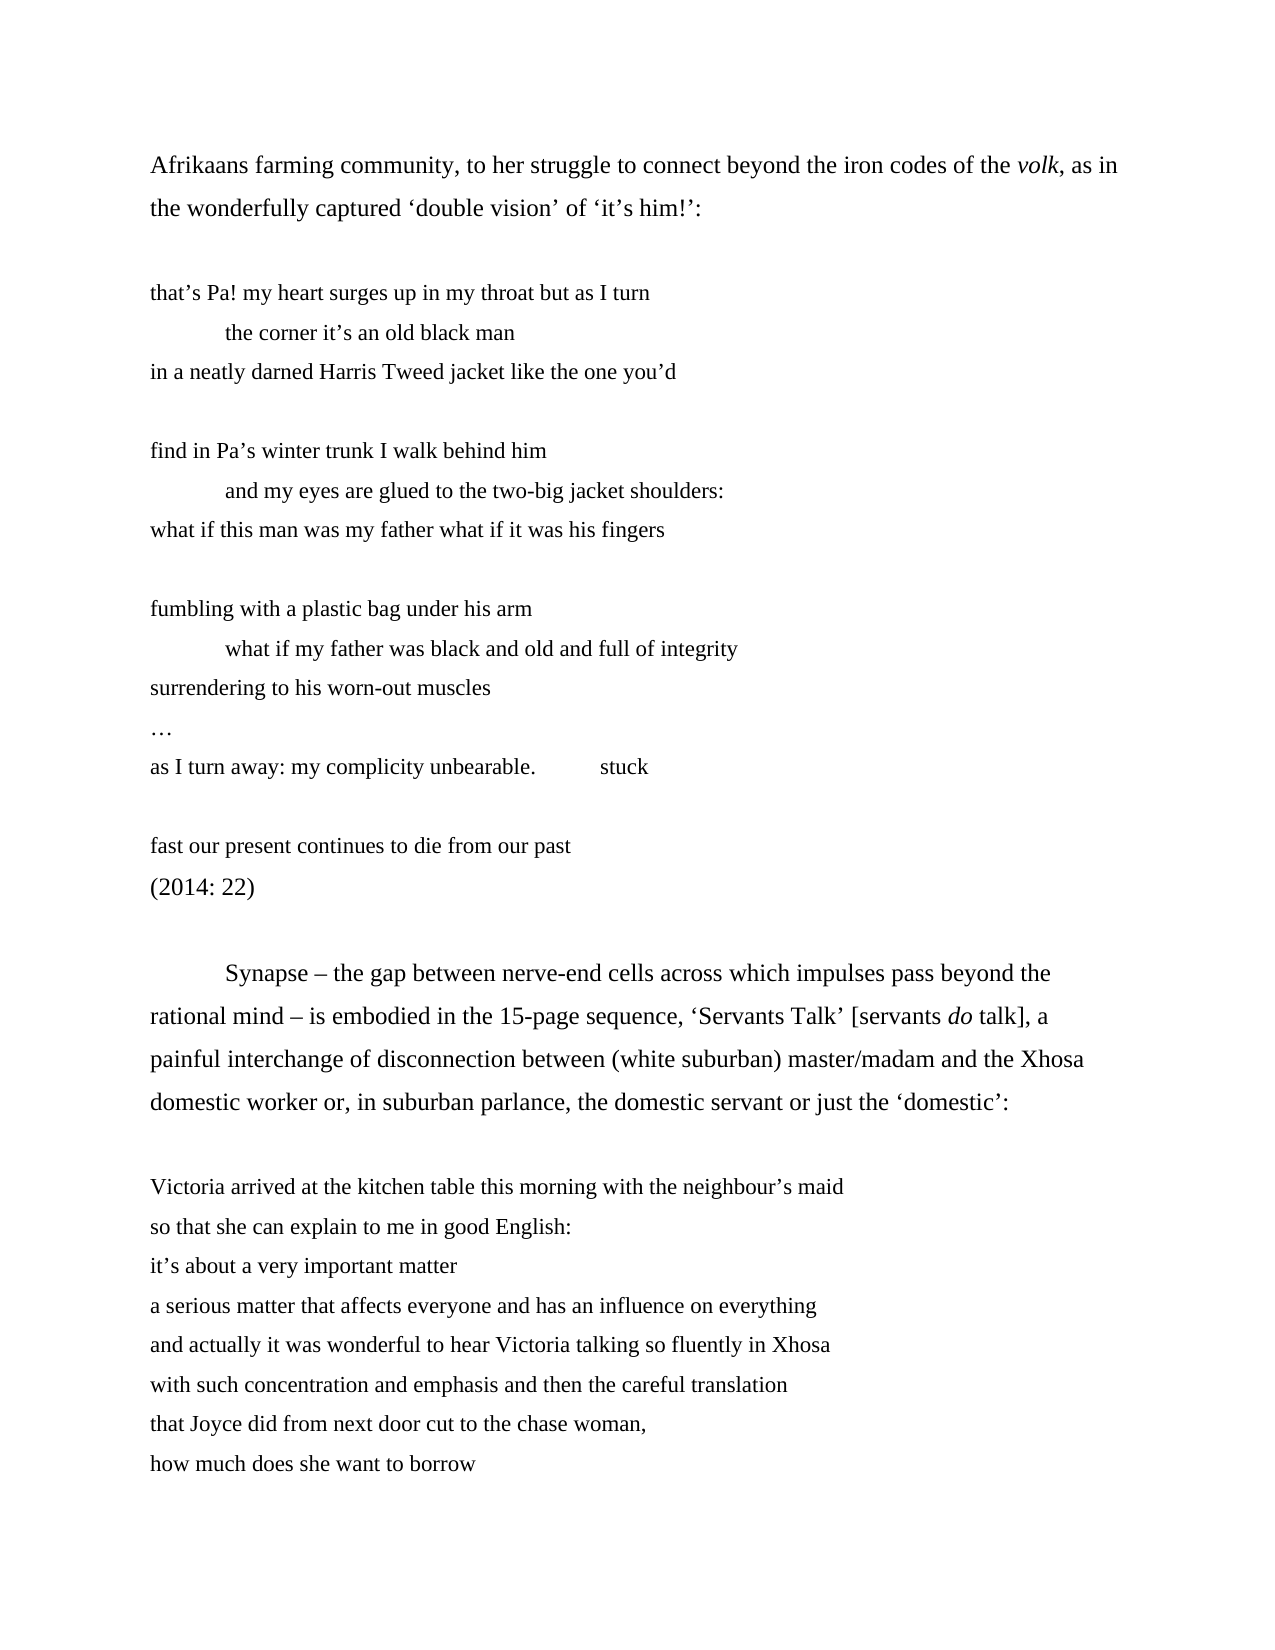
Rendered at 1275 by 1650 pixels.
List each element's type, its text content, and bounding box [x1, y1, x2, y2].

text the corner it’s an old black man [150, 319, 1125, 345]
text surrendering to his worn-out muscles [150, 674, 1125, 701]
text what if my father was black and old and full of integrity [150, 635, 1125, 661]
text so that she can explain to me in good English: [150, 1213, 1125, 1239]
text … [150, 714, 1125, 740]
text find in Pa’s winter trunk I walk behind him [150, 437, 1125, 464]
text fast our present continues to die from our past [150, 832, 1125, 858]
text fumbling with a plastic bag under his arm [150, 595, 1125, 622]
text and my eyes are glued to the two-big jacket shoulders: [150, 477, 1125, 503]
text what if this man was my father what if it was his fingers [150, 516, 1125, 543]
text as I turn away: my complicity unbearable. stuck [150, 753, 1125, 779]
text it’s about a very important matter [150, 1252, 1125, 1279]
text that’s Pa! my heart surges up in my throat but as I turn [150, 279, 1125, 306]
text (2014: 22) [150, 872, 1125, 900]
text and actually it was wonderful to hear Victoria talking so fluently in Xhosa [150, 1331, 1125, 1358]
text a serious matter that affects everyone and has an influence on everything [150, 1292, 1125, 1318]
text with such concentration and emphasis and then the careful translation [150, 1371, 1125, 1397]
text that Joyce did from next door cut to the chase woman, [150, 1410, 1125, 1437]
text Victoria arrived at the kitchen table this morning with the neighbour’s maid [150, 1173, 1125, 1200]
text in a neatly darned Harris Tweed jacket like the one you’d [150, 358, 1125, 385]
text how much does she want to borrow [150, 1450, 1125, 1476]
text Synapse – the gap between nerve-end cells across which impulses pass beyond the rational mind – is embodied in the 15-page sequence, ‘Servants Talk’ [servants do talk], a painful interchange of disconnection between (white suburban) master/madam and the Xhosa domestic worker or, in suburban parlance, the domestic servant or just the ‘domestic’: [150, 958, 1125, 1116]
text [150, 150, 1125, 222]
